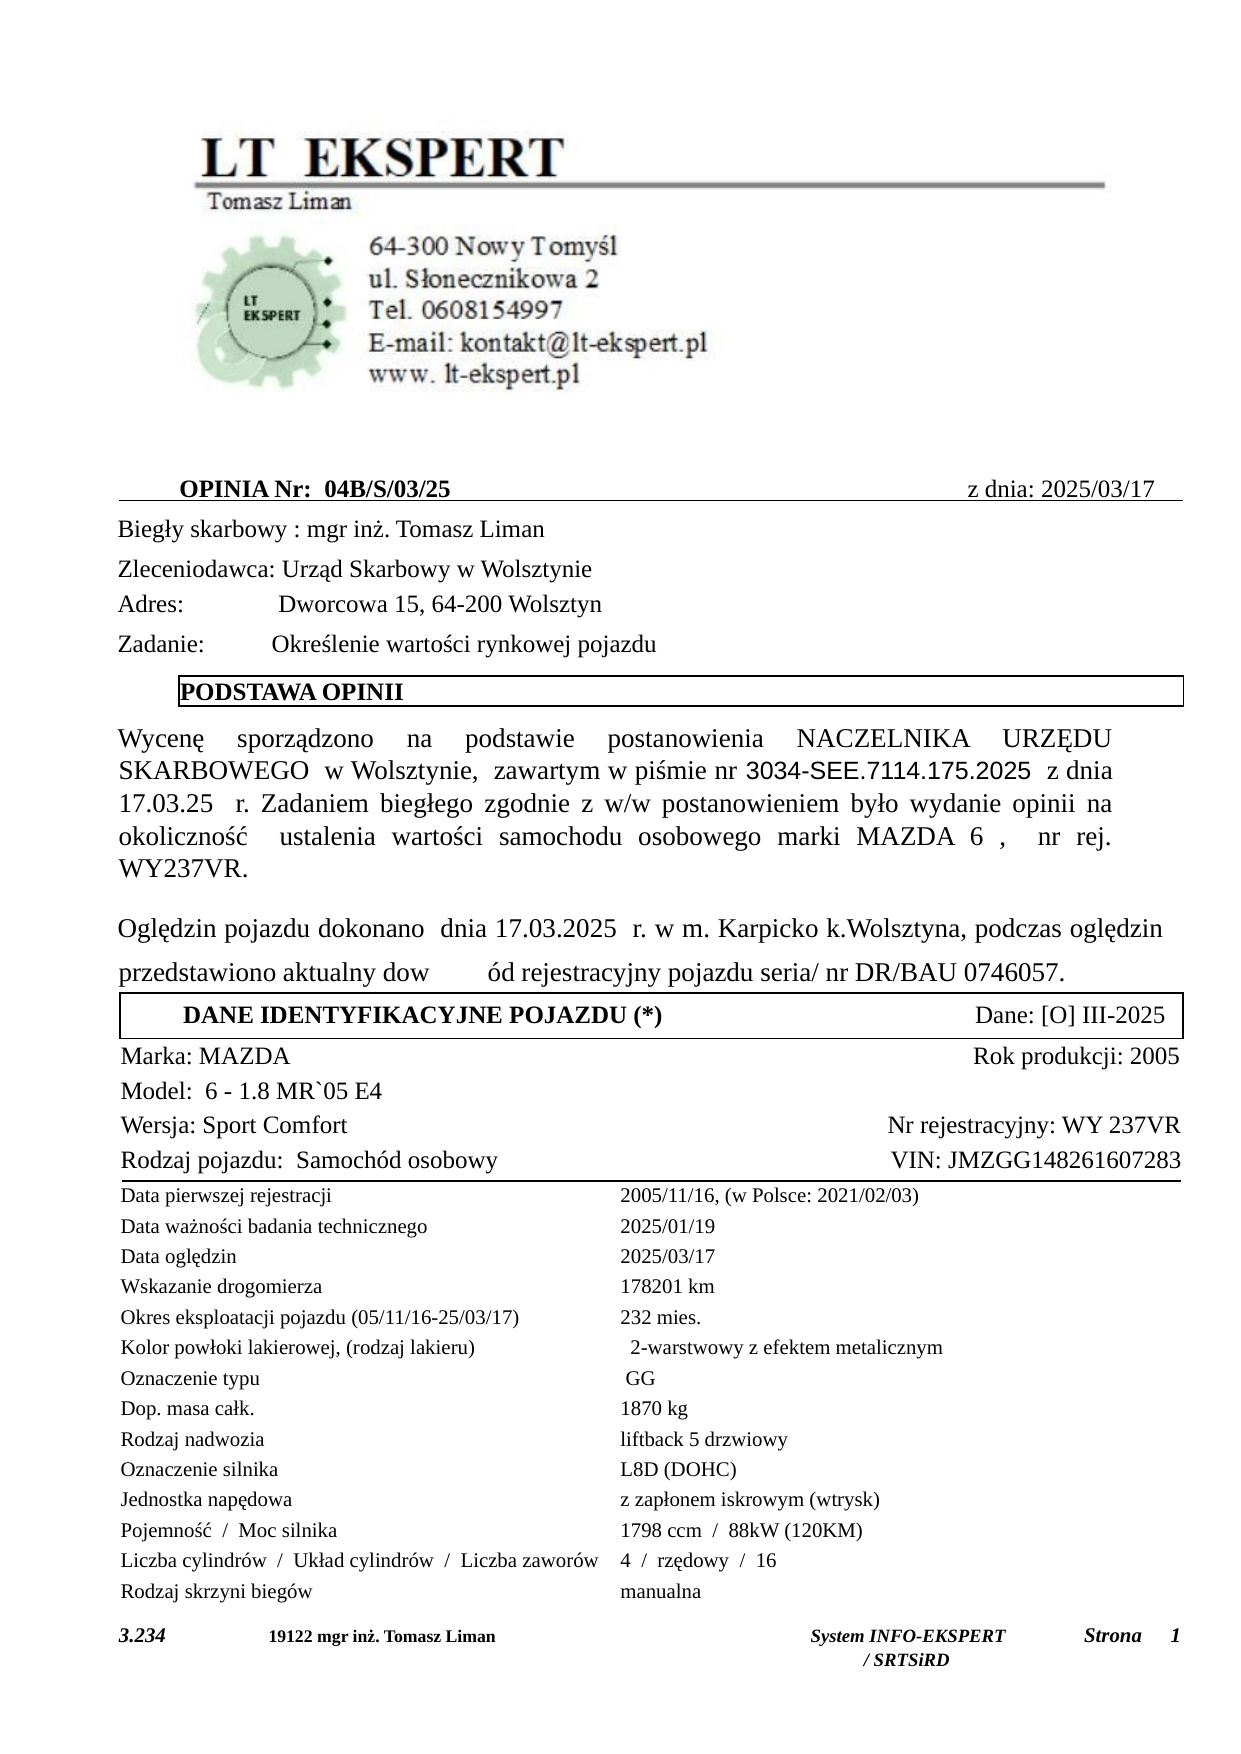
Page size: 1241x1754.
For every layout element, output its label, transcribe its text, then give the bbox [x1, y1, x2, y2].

table_cell 2005/11/16, (w Polsce: 2021/02/03) [620, 1180, 1183, 1212]
table_cell z zapłonem iskrowym (wtrysk) [620, 1486, 1183, 1516]
picture [181, 120, 1119, 416]
text Adres: Dworcowa 15, 64-200 Wolsztyn [117, 589, 1183, 617]
table_cell 1798 ccm / 88kW (120KM) [620, 1516, 1183, 1546]
table_cell 2025/01/19 [620, 1212, 1183, 1242]
table_cell manualna [620, 1577, 1183, 1607]
table_cell 232 mies. [620, 1303, 1183, 1333]
table_cell Marka: MAZDA [120, 1039, 619, 1074]
text Zadanie: Określenie wartości rynkowej pojazdu [117, 629, 1183, 658]
table_cell Liczba cylindrów / Układ cylindrów / Liczba zaworów [120, 1546, 619, 1577]
text OPINIA Nr: 04B/S/03/25 z dnia: 2025/03/17 [119, 474, 1183, 503]
text Zleceniodawca: Urząd Skarbowy w Wolsztynie [117, 554, 1183, 583]
table_cell Oznaczenie typu [120, 1364, 619, 1394]
text PODSTAWA OPINII [180, 677, 1183, 705]
table_cell Rok produkcji: 2005 [620, 1039, 1183, 1074]
table_cell Data ważności badania technicznego [120, 1212, 619, 1242]
table_cell L8D (DOHC) [620, 1455, 1183, 1486]
text Wycenę sporządzono na podstawie postanowienia NACZELNIKA URZĘDU SKARBOWEGO w Wolsztynie, zawartym w piśmie nr 3034-SEE.7114.175.2025 z dnia 17.03.25 r. Zadaniem biegłego zgodnie z w/w postanowieniem było wydanie opinii na okoliczność ustalenia wartości samochodu osobowego marki MAZDA 6 , nr rej. WY237VR. [117, 722, 1113, 883]
table_cell VIN: JMZGG148261607283 [620, 1144, 1183, 1180]
table_cell 2025/03/17 [620, 1242, 1183, 1273]
table_cell Rodzaj nadwozia [120, 1425, 619, 1455]
table_cell Jednostka napędowa [120, 1486, 619, 1516]
text Oględzin pojazdu dokonano dnia 17.03.2025 r. w m. Karpicko k.Wolsztyna, podczas oględzin przedstawiono aktualny dow ód rejestracyjny pojazdu seria/ nr DR/BAU 0746057. [117, 912, 1165, 989]
table_header Dane: [O] III-2025 [974, 994, 1182, 1037]
table_cell Wskazanie drogomierza [120, 1273, 619, 1303]
table_cell 1870 kg [620, 1394, 1183, 1425]
table_cell Rodzaj skrzyni biegów [120, 1577, 619, 1607]
text Biegły skarbowy : mgr inż. Tomasz Liman [117, 514, 1183, 543]
table_cell 178201 km [620, 1273, 1183, 1303]
table_cell Data pierwszej rejestracji [120, 1180, 619, 1212]
table_cell 4 / rzędowy / 16 [620, 1546, 1183, 1577]
table_cell Data oględzin [120, 1242, 619, 1273]
table_cell Model: 6 - 1.8 MR`05 E4 Wersja: Sport Comfort [120, 1074, 619, 1143]
table_cell Rodzaj pojazdu: Samochód osobowy [120, 1144, 619, 1180]
table_cell Okres eksploatacji pojazdu (05/11/16-25/03/17) [120, 1303, 619, 1333]
table_header DANE IDENTYFIKACYJNE POJAZDU (*) [121, 994, 974, 1037]
table_cell Kolor powłoki lakierowej, (rodzaj lakieru) [120, 1334, 619, 1364]
table_cell Pojemność / Moc silnika [120, 1516, 619, 1546]
table_cell GG [620, 1364, 1183, 1394]
table_cell liftback 5 drzwiowy [620, 1425, 1183, 1455]
table_cell Dop. masa całk. [120, 1394, 619, 1425]
table_cell 2-warstwowy z efektem metalicznym [620, 1334, 1183, 1364]
table_cell Oznaczenie silnika [120, 1455, 619, 1486]
table_cell Nr rejestracyjny: WY 237VR [620, 1074, 1183, 1143]
